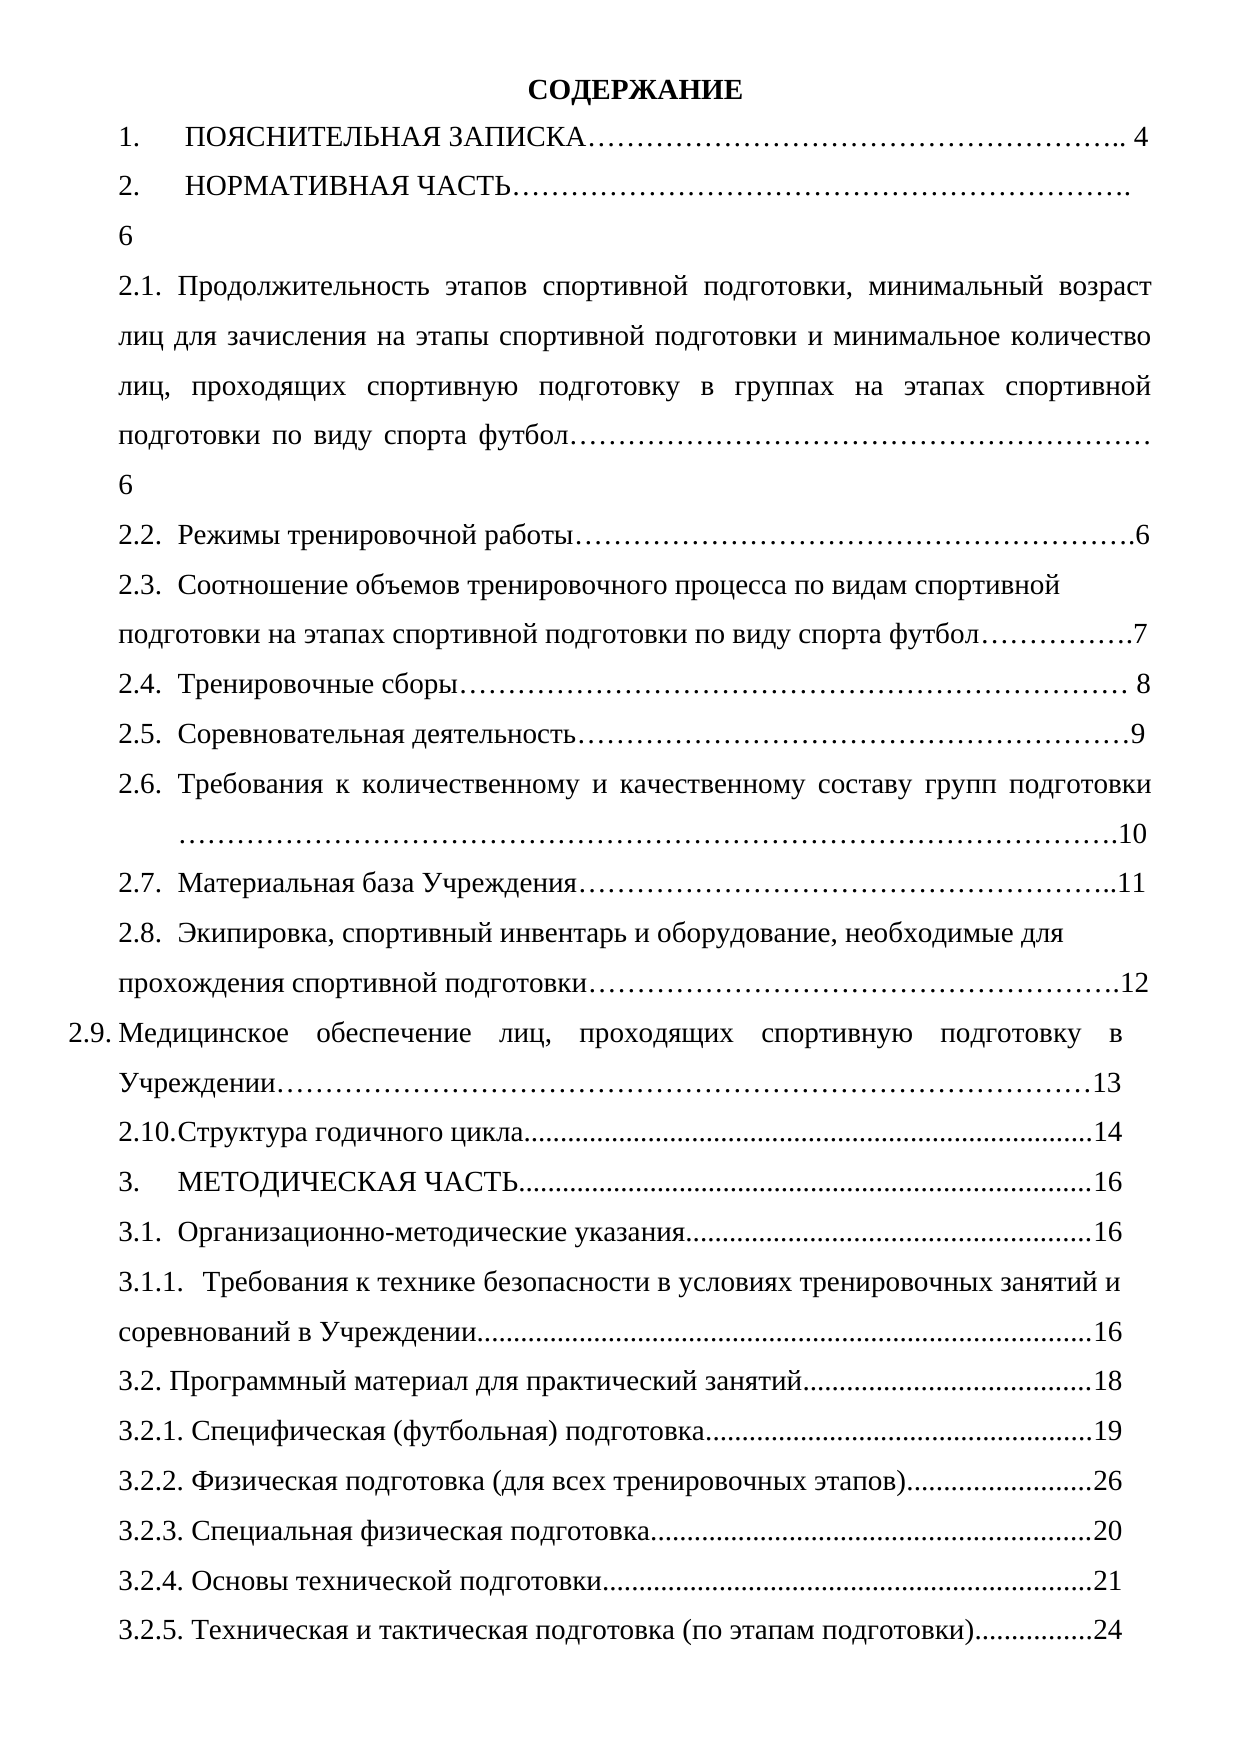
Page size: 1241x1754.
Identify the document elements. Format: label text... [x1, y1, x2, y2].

list Соотношение объемов тренировочного процесса по видам спортивной [118, 554, 1152, 604]
list Тренировочные сборы …………………………………………………………… 8 [118, 654, 1152, 704]
list Продолжительность этапов спортивной подготовки, минимальный возраст лиц для зачисления на этапы спортивной подготовки и минимальное количество лиц, проходящих спортивную подготовку в группах на этапах спортивной подготовки по виду спорта футбол…………………………………………………… 6 [118, 256, 1152, 504]
list Экипировка, спортивный инвентарь и оборудование, необходимые для [118, 903, 1152, 953]
list НОРМАТИВНАЯ ЧАСТЬ ………………………………………………………. 6 [118, 156, 1152, 256]
list МЕТОДИЧЕСКАЯ ЧАСТЬ 16 [118, 1152, 1152, 1202]
text 3.2. Программный материал для практический занятий 18 [118, 1351, 1152, 1401]
text СОДЕРЖАНИЕ [118, 71, 1152, 106]
list ПОЯСНИТЕЛЬНАЯ ЗАПИСКА ……………………………………………….. 4 [118, 106, 1152, 156]
text 3.2.1. Специфическая (футбольная) подготовка 19 [118, 1401, 1152, 1451]
text 3.2.3. Специальная физическая подготовка 20 [118, 1500, 1152, 1550]
list Соревновательная деятельность …………………………………………………9 [118, 704, 1152, 753]
list Организационно-методические указания 16 [118, 1202, 1152, 1251]
text прохождения спортивной подготовки ……………………………………………….12 [118, 953, 1152, 1002]
text подготовки на этапах спортивной подготовки по виду спорта футбол …………….7 [118, 604, 1152, 654]
list Режимы тренировочной работы ………………………………………………….6 [118, 504, 1152, 554]
text 3.2.4. Основы технической подготовки 21 [118, 1550, 1152, 1600]
list Требования к технике безопасности в условиях тренировочных занятий и [118, 1251, 1152, 1301]
text 3.2.5. Техническая и тактическая подготовка (по этапам подготовки) 24 [118, 1600, 1152, 1650]
text соревнований в Учреждении 16 [118, 1301, 1152, 1351]
list Материальная база Учреждения ………………………………………………..11 [118, 853, 1152, 903]
list Требования к количественному и качественному составу групп подготовки …………………………………………………………………………………….10 [118, 753, 1152, 853]
list Медицинское обеспечение лиц, проходящих спортивную подготовку в Учреждении…………………………………………………………………………13 [68, 1002, 1124, 1102]
list Структура годичного цикла 14 [118, 1102, 1152, 1152]
text 3.2.2. Физическая подготовка (для всех тренировочных этапов) 26 [118, 1451, 1152, 1500]
